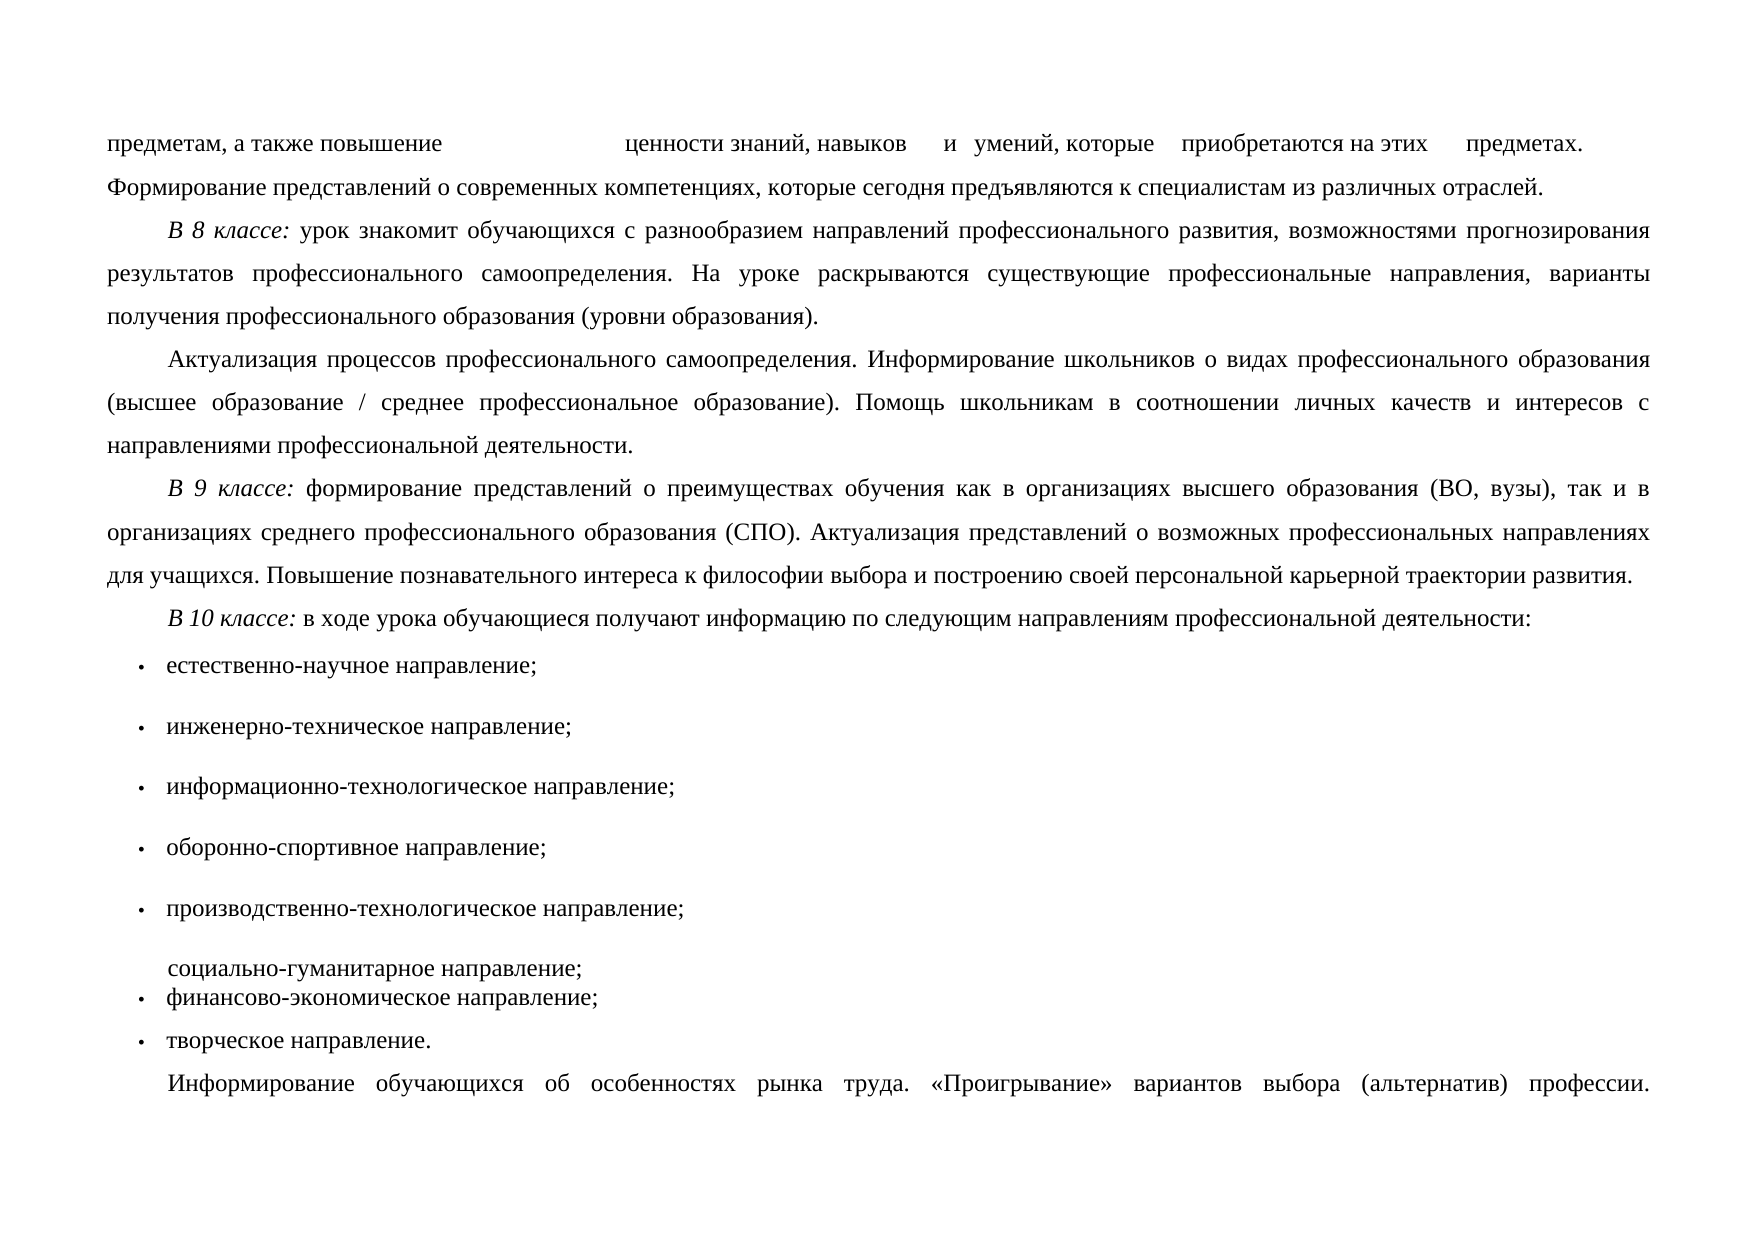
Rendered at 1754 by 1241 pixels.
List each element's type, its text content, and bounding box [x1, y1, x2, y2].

list естественно-научное направление; [107, 650, 1651, 679]
list производственно-технологическое направление; [107, 893, 1651, 921]
text В 10 классе: в ходе урока обучающиеся получают информацию по следующим направлениям профессиональной деятельности: [107, 603, 1651, 632]
list информационно-технологическое направление; [107, 771, 1651, 800]
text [107, 128, 1651, 157]
text Формирование представлений о современных компетенциях, которые сегодня предъявляются к специалистам из различных отраслей. [107, 172, 1651, 200]
text социально-гуманитарное направление; [107, 953, 1651, 982]
text В 8 классе: урок знакомит обучающихся с разнообразием направлений профессионального развития, возможностями прогнозирования результатов профессионального самоопределения. На уроке раскрываются существующие профессиональные направления, варианты получения профессионального образования (уровни образования). [107, 215, 1651, 330]
list инженерно-техническое направление; [107, 711, 1651, 739]
list творческое направление. [107, 1025, 1651, 1054]
list финансово-экономическое направление; [107, 982, 1651, 1011]
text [107, 1068, 1651, 1097]
text В 9 классе: формирование представлений о преимуществах обучения как в организациях высшего образования (ВО, вузы), так и в организациях среднего профессионального образования (СПО). Актуализация представлений о возможных профессиональных направлениях для учащихся. Повышение познавательного интереса к философии выбора и построению своей персональной карьерной траектории развития. [107, 473, 1651, 588]
list оборонно-спортивное направление; [107, 832, 1651, 861]
text Актуализация процессов профессионального самоопределения. Информирование школьников о видах профессионального образования (высшее образование / среднее профессиональное образование). Помощь школьникам в соотношении личных качеств и интересов с направлениями профессиональной деятельности. [107, 344, 1651, 459]
